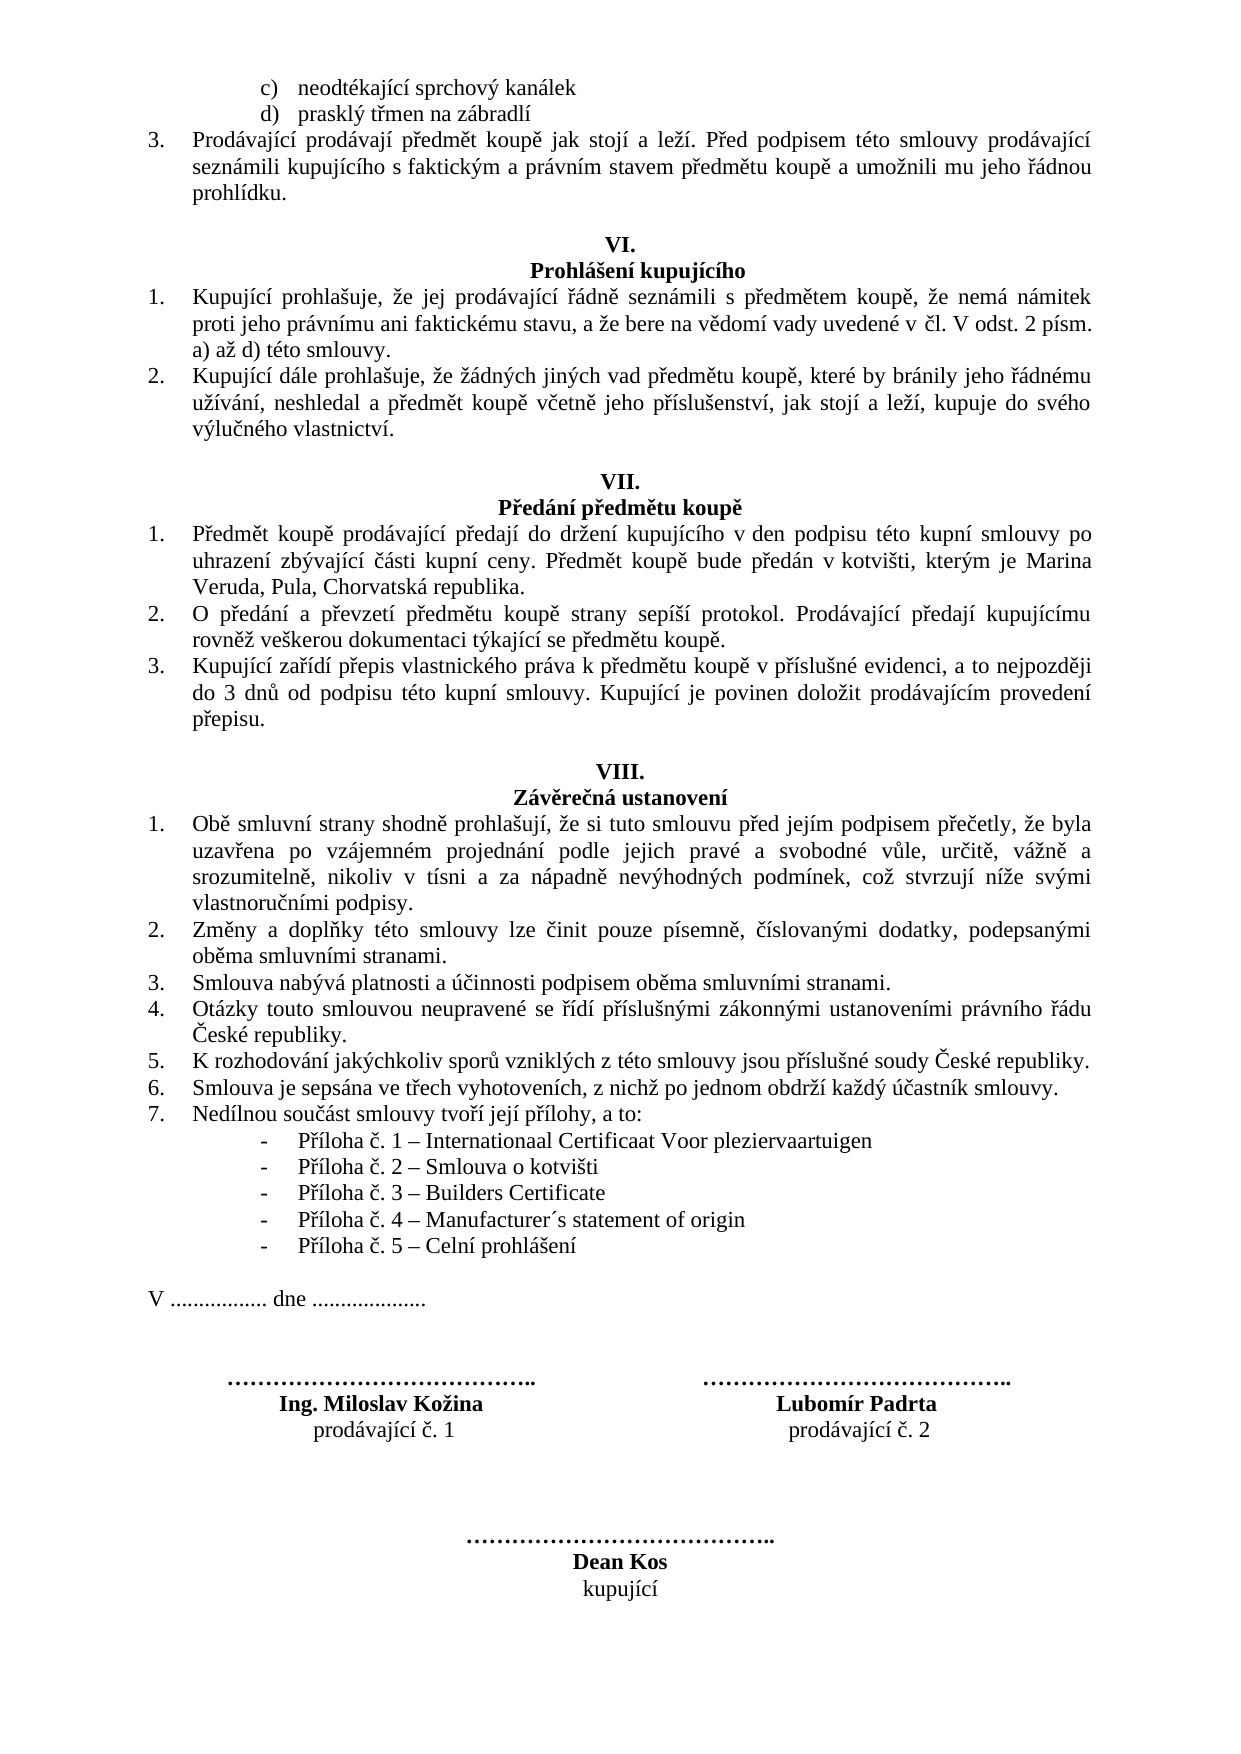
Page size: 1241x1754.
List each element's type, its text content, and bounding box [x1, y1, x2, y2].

list Předmět koupě prodávající předají do držení kupujícího v den podpisu této kupní smlouvy po uhrazení zbývající části kupní ceny. Předmět koupě bude předán v kotvišti, kterým je Marina Veruda, Pula, Chorvatská republika. [148, 521, 1092, 599]
list Nedílnou součást smlouvy tvoří její přílohy, a to: [148, 1100, 1092, 1127]
list Smlouva nabývá platnosti a účinnosti podpisem oběma smluvními stranami. [148, 968, 1092, 995]
text kupující [148, 1575, 1092, 1601]
list Smlouva je sepsána ve třech vyhotoveních, z nichž po jednom obdrží každý účastník smlouvy. [148, 1074, 1092, 1100]
list Kupující prohlašuje, že jej prodávající řádně seznámili s předmětem koupě, že nemá námitek proti jeho právnímu ani faktickému stavu, a že bere na vědomí vady uvedené v čl. V odst. 2 písm. a) až d) této smlouvy. [148, 283, 1092, 362]
list Otázky touto smlouvou neupravené se řídí příslušnými zákonnými ustanoveními právního řádu České republiky. [148, 995, 1092, 1048]
list neodtékající sprchový kanálek [260, 74, 1092, 100]
text prodávající č. 1 prodávající č. 2 [148, 1417, 1092, 1443]
text Závěrečná ustanovení [148, 784, 1092, 810]
list Příloha č. 1 – Internationaal Certificaat Voor pleziervaartuigen [260, 1127, 1092, 1153]
text Prohlášení kupujícího [148, 257, 1092, 283]
text VII. [148, 468, 1092, 494]
list Příloha č. 5 – Celní prohlášení [260, 1232, 1092, 1258]
text Ing. Miloslav Kožina Lubomír Padrta [148, 1390, 1092, 1417]
list K rozhodování jakýchkoliv sporů vzniklých z této smlouvy jsou příslušné soudy České republiky. [148, 1048, 1092, 1074]
list O předání a převzetí předmětu koupě strany sepíší protokol. Prodávající předají kupujícímu rovněž veškerou dokumentaci týkající se předmětu koupě. [148, 599, 1092, 652]
list Změny a doplňky této smlouvy lze činit pouze písemně, číslovanými dodatky, podepsanými oběma smluvními stranami. [148, 916, 1092, 968]
text ………………………………….. [148, 1522, 1092, 1548]
list Příloha č. 2 – Smlouva o kotvišti [260, 1153, 1092, 1179]
list Kupující zařídí přepis vlastnického práva k předmětu koupě v příslušné evidenci, a to nejpozději do 3 dnů od podpisu této kupní smlouvy. Kupující je povinen doložit prodávajícím provedení přepisu. [148, 652, 1092, 731]
text VI. [148, 231, 1092, 257]
list prasklý třmen na zábradlí [260, 100, 1092, 127]
list Prodávající prodávají předmět koupě jak stojí a leží. Před podpisem této smlouvy prodávající seznámili kupujícího s faktickým a právním stavem předmětu koupě a umožnili mu jeho řádnou prohlídku. [148, 127, 1092, 206]
list Příloha č. 3 – Builders Certificate [260, 1179, 1092, 1206]
text V ................. dne .................... [148, 1285, 1092, 1311]
list Kupující dále prohlašuje, že žádných jiných vad předmětu koupě, které by bránily jeho řádnému užívání, neshledal a předmět koupě včetně jeho příslušenství, jak stojí a leží, kupuje do svého výlučného vlastnictví. [148, 362, 1092, 441]
text ………………………………….. ………………………………….. [148, 1364, 1092, 1390]
text Předání předmětu koupě [148, 494, 1092, 521]
list Obě smluvní strany shodně prohlašují, že si tuto smlouvu před jejím podpisem přečetly, že byla uzavřena po vzájemném projednání podle jejich pravé a svobodné vůle, určitě, vážně a srozumitelně, nikoliv v tísni a za nápadně nevýhodných podmínek, což stvrzují níže svými vlastnoručními podpisy. [148, 810, 1092, 916]
text VIII. [148, 758, 1092, 784]
text Dean Kos [148, 1548, 1092, 1575]
list Příloha č. 4 – Manufacturer´s statement of origin [260, 1206, 1092, 1232]
